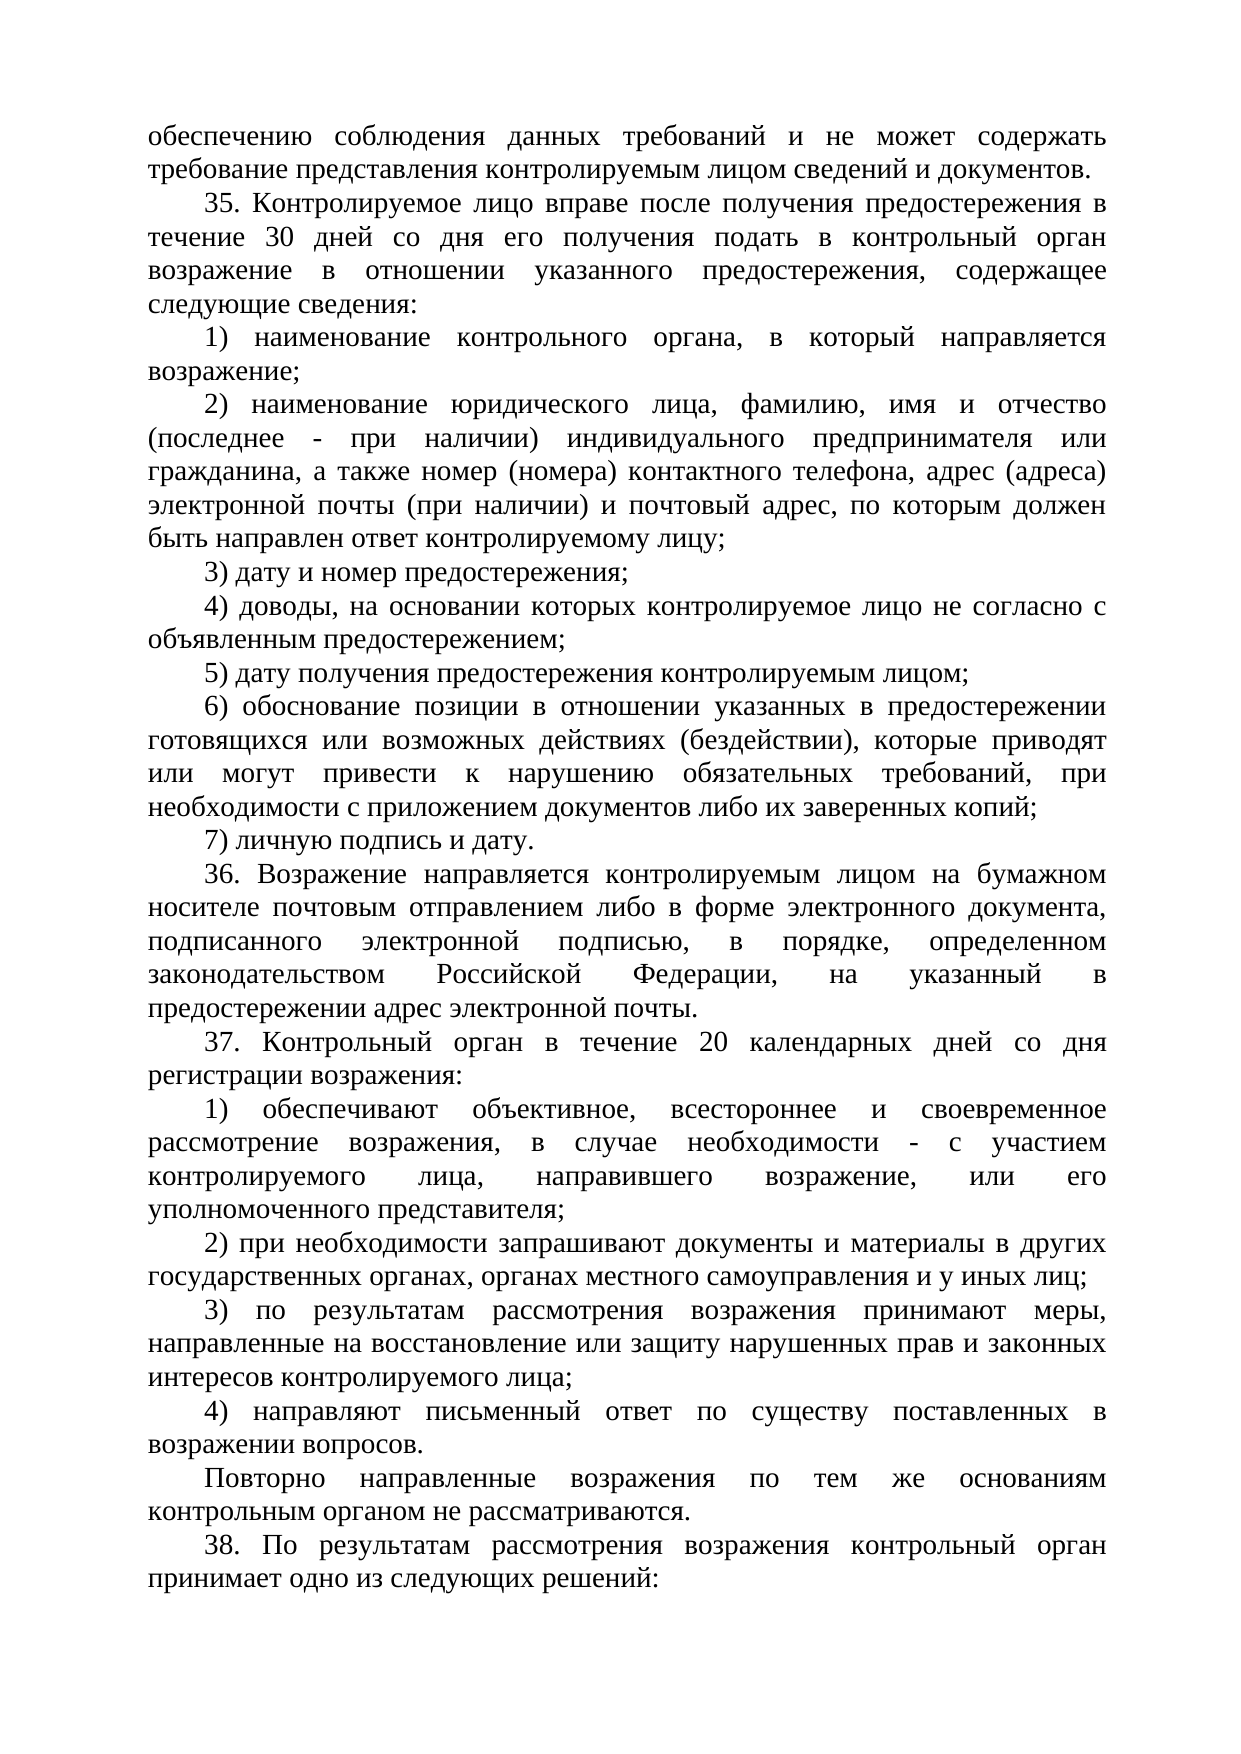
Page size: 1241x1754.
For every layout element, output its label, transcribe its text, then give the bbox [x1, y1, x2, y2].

text 3) дату и номер предостережения; [148, 554, 1107, 588]
text 1) обеспечивают объективное, всестороннее и своевременное рассмотрение возражения, в случае необходимости - с участием контролируемого лица, направившего возражение, или его уполномоченного представителя; [148, 1091, 1107, 1225]
text 37. Контрольный орган в течение 20 календарных дней со дня регистрации возражения: [148, 1024, 1107, 1091]
text 38. По результатам рассмотрения возражения контрольный орган принимает одно из следующих решений: [148, 1527, 1107, 1594]
text 7) личную подпись и дату. [148, 822, 1107, 856]
text 2) наименование юридического лица, фамилию, имя и отчество (последнее - при наличии) индивидуального предпринимателя или гражданина, а также номер (номера) контактного телефона, адрес (адреса) электронной почты (при наличии) и почтовый адрес, по которым должен быть направлен ответ контролируемому лицу; [148, 386, 1107, 554]
text 36. Возражение направляется контролируемым лицом на бумажном носителе почтовым отправлением либо в форме электронного документа, подписанного электронной подписью, в порядке, определенном законодательством Российской Федерации, на указанный в предостережении адрес электронной почты. [148, 856, 1107, 1024]
text 4) доводы, на основании которых контролируемое лицо не согласно с объявленным предостережением; [148, 588, 1107, 655]
text 2) при необходимости запрашивают документы и материалы в других государственных органах, органах местного самоуправления и у иных лиц; [148, 1225, 1107, 1292]
text 3) по результатам рассмотрения возражения принимают меры, направленные на восстановление или защиту нарушенных прав и законных интересов контролируемого лица; [148, 1292, 1107, 1393]
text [148, 118, 1107, 185]
text 35. Контролируемое лицо вправе после получения предостережения в течение 30 дней со дня его получения подать в контрольный орган возражение в отношении указанного предостережения, содержащее следующие сведения: [148, 185, 1107, 319]
text Повторно направленные возражения по тем же основаниям контрольным органом не рассматриваются. [148, 1460, 1107, 1527]
text 5) дату получения предостережения контролируемым лицом; [148, 655, 1107, 688]
text 4) направляют письменный ответ по существу поставленных в возражении вопросов. [148, 1393, 1107, 1460]
text 1) наименование контрольного органа, в который направляется возражение; [148, 319, 1107, 386]
text 6) обоснование позиции в отношении указанных в предостережении готовящихся или возможных действиях (бездействии), которые приводят или могут привести к нарушению обязательных требований, при необходимости с приложением документов либо их заверенных копий; [148, 688, 1107, 822]
